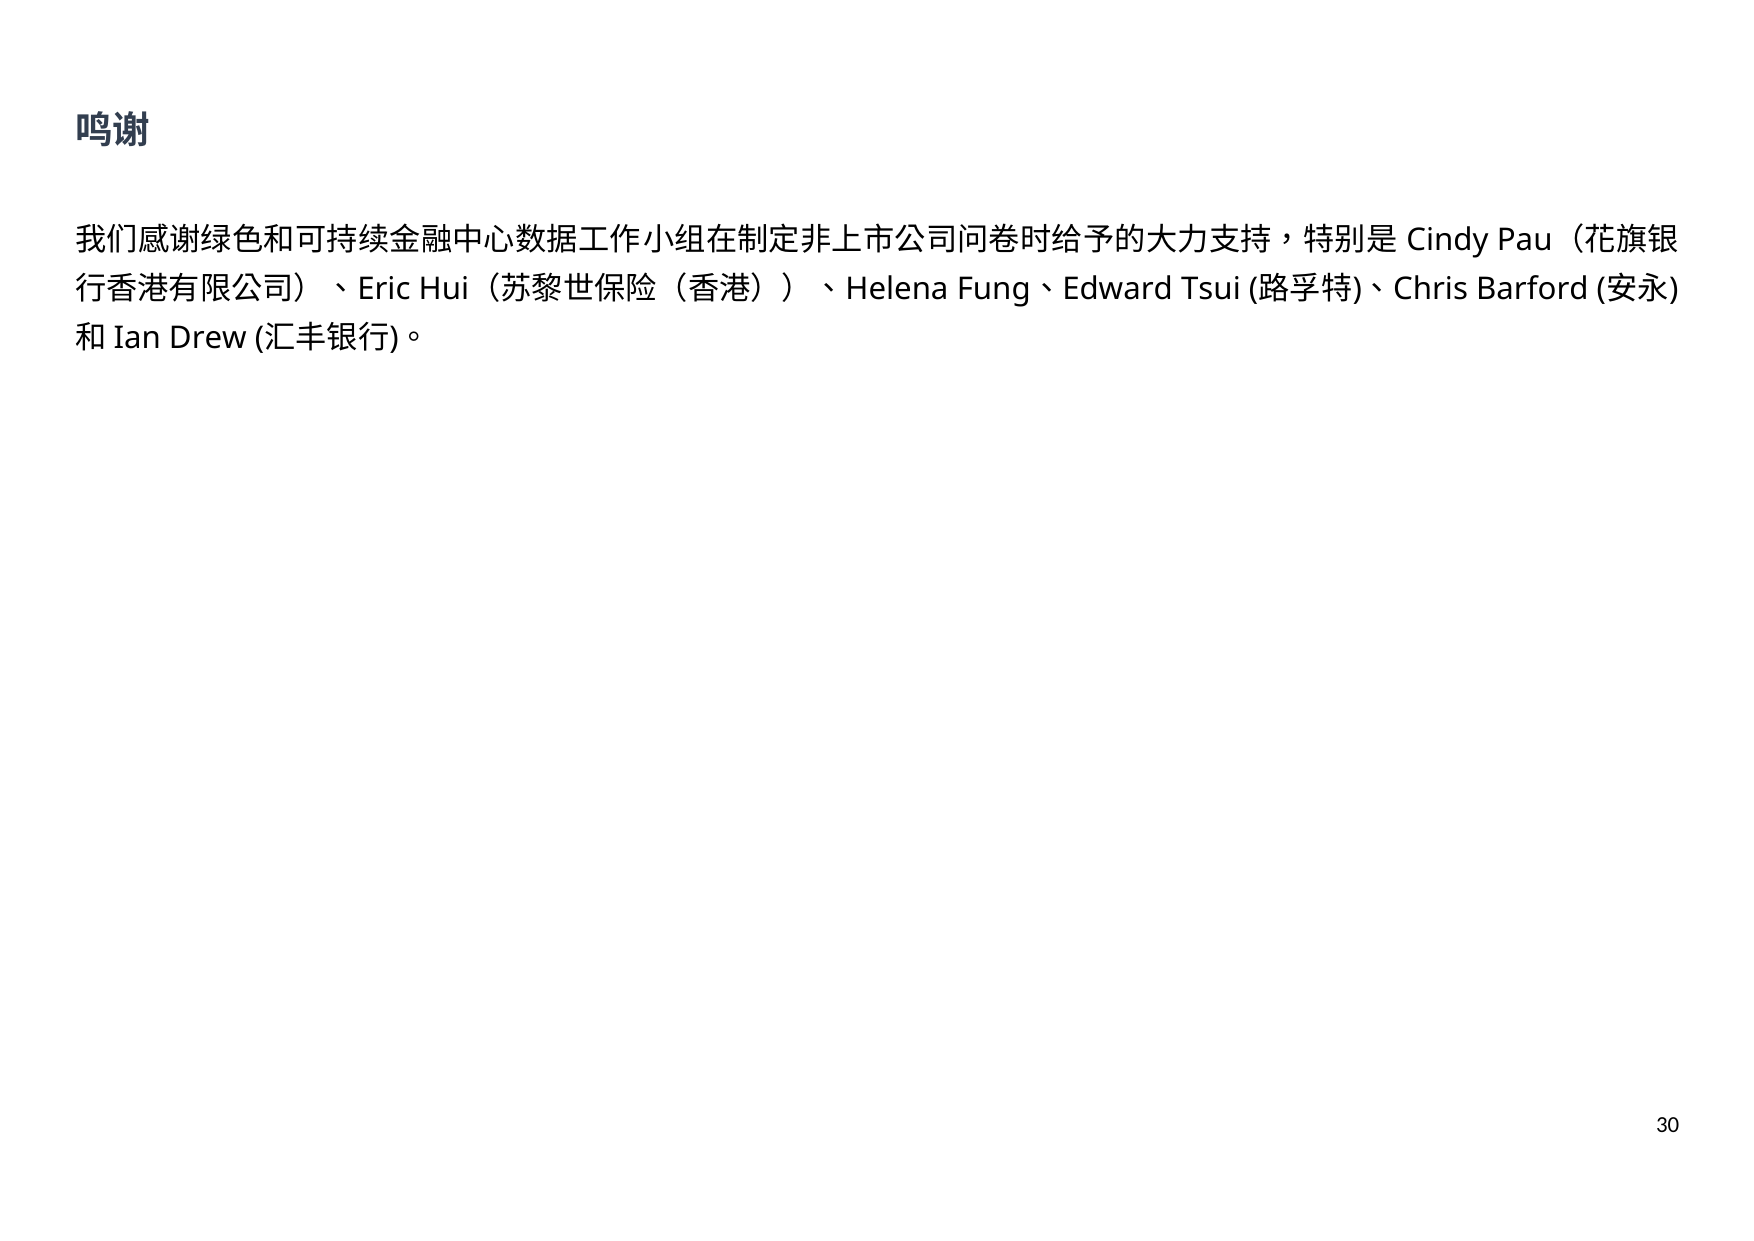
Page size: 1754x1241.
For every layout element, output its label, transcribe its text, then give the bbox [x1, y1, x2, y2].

subtitle 鸣谢 [75, 100, 1679, 154]
text 我们感谢绿色和可持续金融中心数据工作小组在制定非上市公司问卷时给予的大力支持，特别是Cindy Pau（花旗银行香港有限公司）、Eric Hui（苏黎世保险（香港））、Helena Fung、Edward Tsui (路孚特)、Chris Barford (安永) 和 Ian Drew (汇丰银行)。 [75, 214, 1679, 357]
